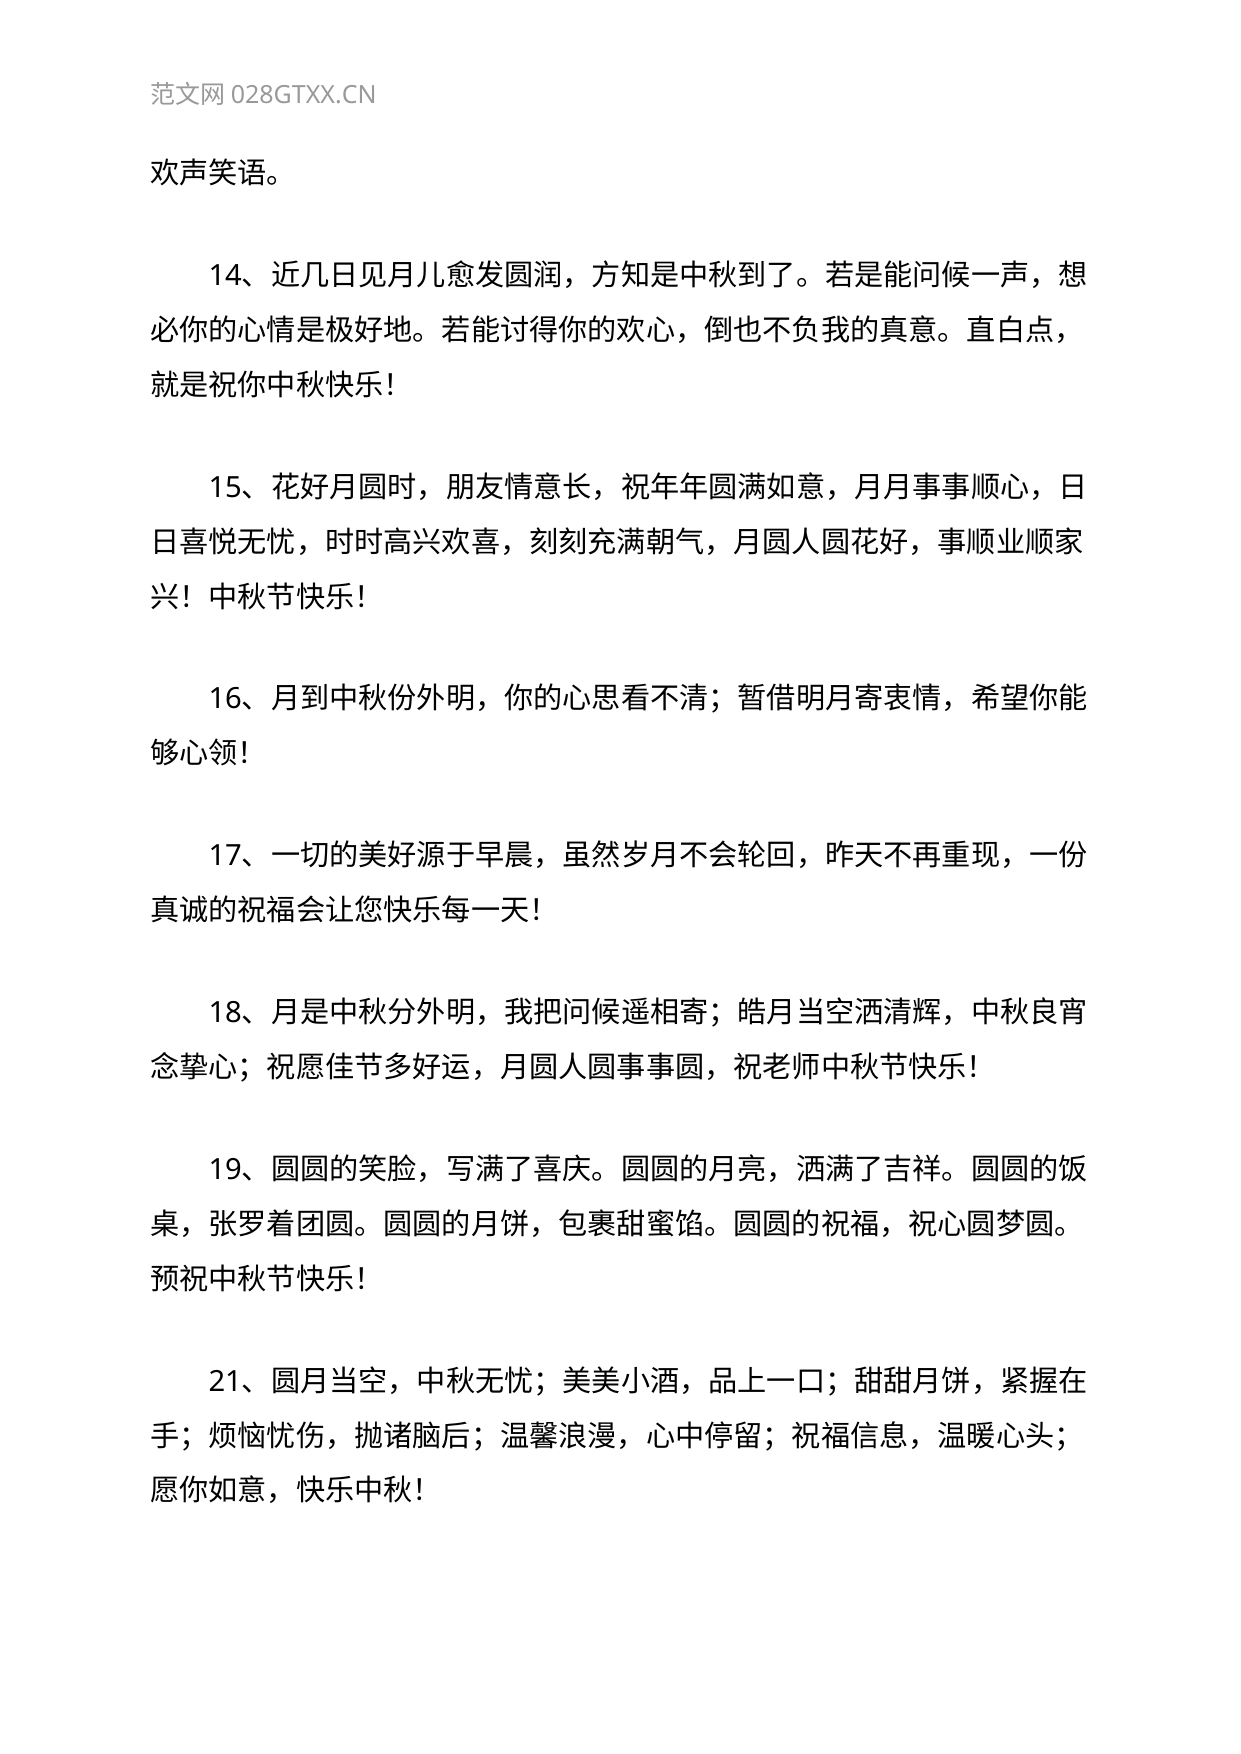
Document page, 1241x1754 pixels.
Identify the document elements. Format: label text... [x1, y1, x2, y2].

text 17、一切的美好源于早晨，虽然岁月不会轮回，昨天不再重现，一份真诚的祝福会让您快乐每一天！ [150, 832, 1090, 929]
text 15、花好月圆时，朋友情意长，祝年年圆满如意，月月事事顺心，日日喜悦无忧，时时高兴欢喜，刻刻充满朝气，月圆人圆花好，事顺业顺家兴！中秋节快乐！ [150, 463, 1090, 616]
text 21、圆月当空，中秋无忧；美美小酒，品上一口；甜甜月饼，紧握在手；烦恼忧伤，抛诸脑后；温馨浪漫，心中停留；祝福信息，温暖心头；愿你如意，快乐中秋！ [150, 1357, 1090, 1509]
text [150, 150, 1090, 192]
text 19、圆圆的笑脸，写满了喜庆。圆圆的月亮，洒满了吉祥。圆圆的饭桌，张罗着团圆。圆圆的月饼，包裹甜蜜馅。圆圆的祝福，祝心圆梦圆。预祝中秋节快乐！ [150, 1145, 1090, 1298]
text 18、月是中秋分外明，我把问候遥相寄；皓月当空洒清辉，中秋良宵念挚心；祝愿佳节多好运，月圆人圆事事圆，祝老师中秋节快乐！ [150, 989, 1090, 1086]
text 14、近几日见月儿愈发圆润，方知是中秋到了。若是能问候一声，想必你的心情是极好地。若能讨得你的欢心，倒也不负我的真意。直白点，就是祝你中秋快乐！ [150, 252, 1090, 404]
text 16、月到中秋份外明，你的心思看不清；暂借明月寄衷情，希望你能够心领！ [150, 675, 1090, 772]
